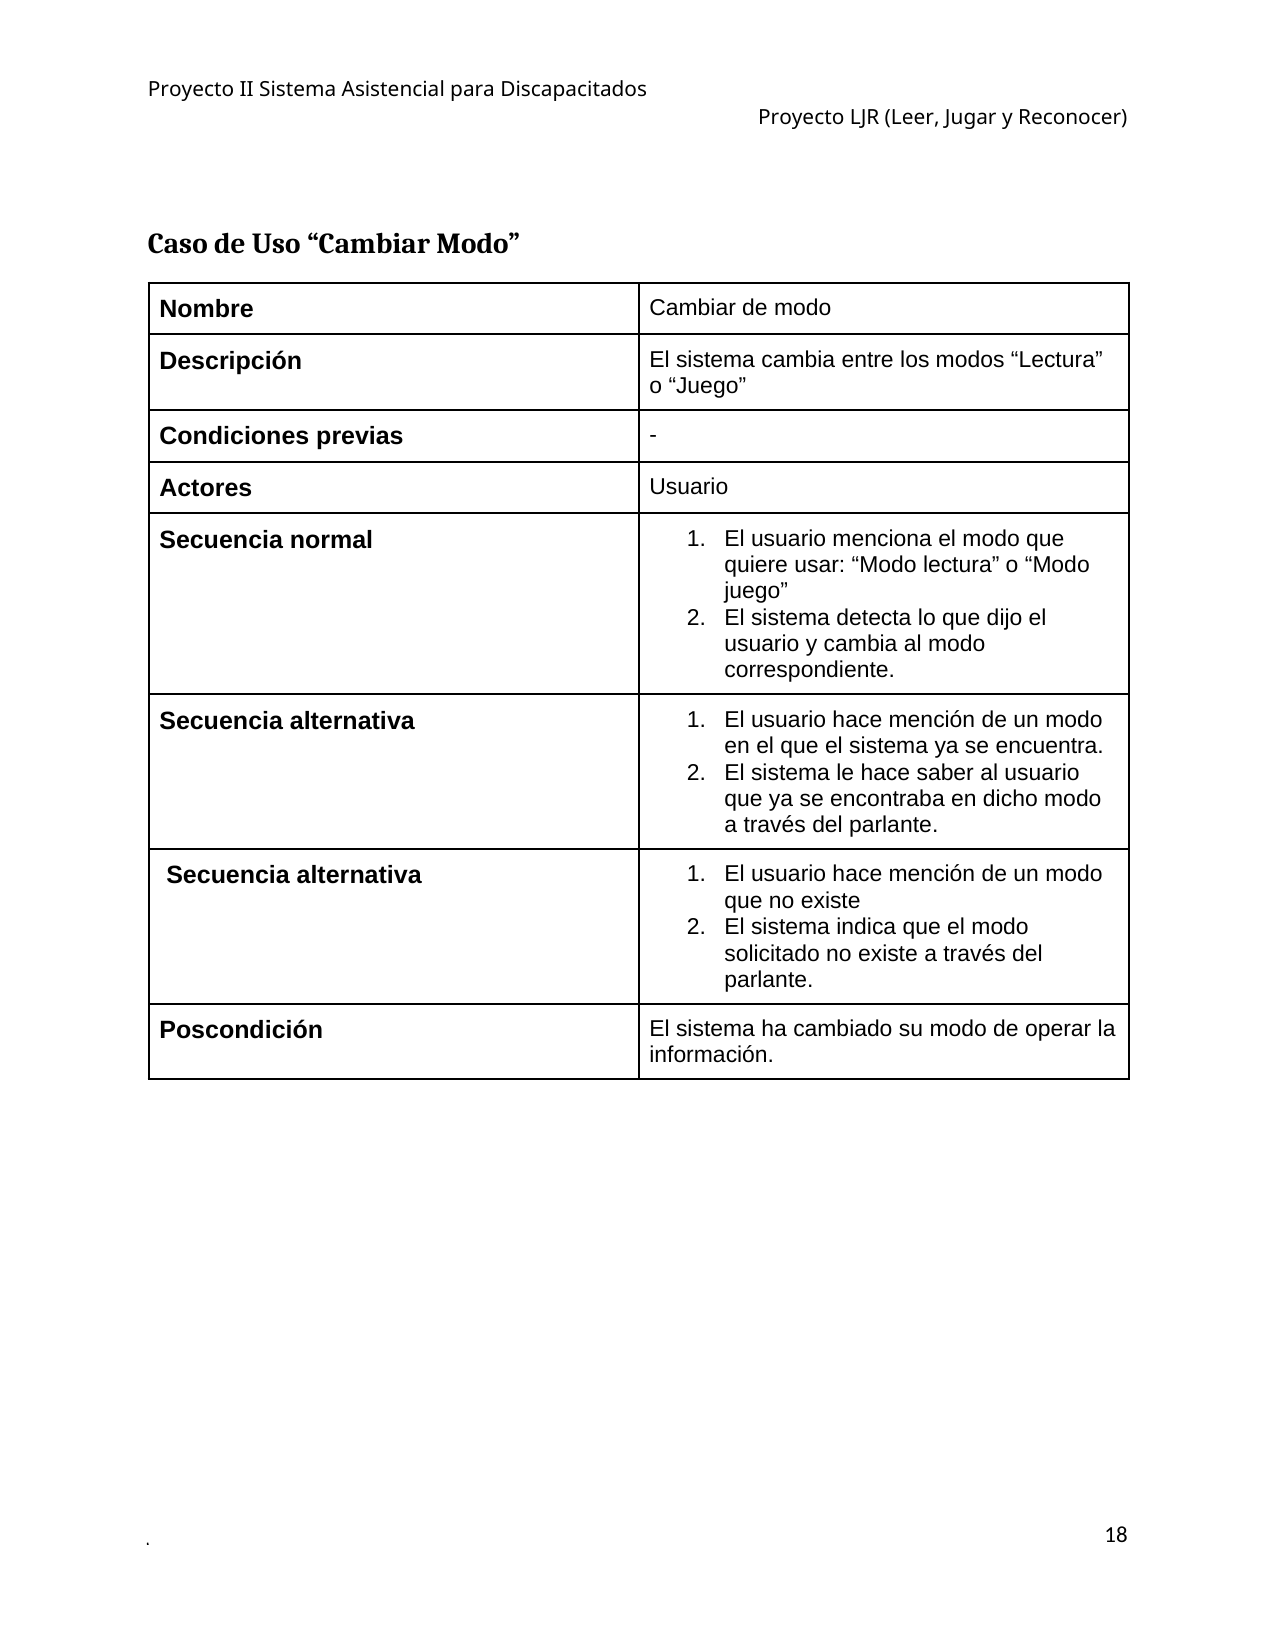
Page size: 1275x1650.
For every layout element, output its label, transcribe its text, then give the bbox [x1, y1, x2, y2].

table_cell Usuario [640, 463, 1128, 512]
table_cell Condiciones previas [150, 411, 638, 461]
table_cell Actores [150, 463, 638, 512]
table_cell Secuencia normal [150, 514, 638, 693]
table_cell El sistema ha cambiado su modo de operar la información. [640, 1005, 1128, 1078]
table_cell El sistema cambia entre los modos “Lectura” o “Juego” [640, 335, 1128, 409]
subtitle Caso de Uso “Cambiar Modo” [148, 227, 1127, 261]
table_header Nombre [150, 284, 638, 333]
table_header Cambiar de modo [640, 284, 1128, 333]
table_cell El usuario menciona el modo que quiere usar: “Modo lectura” o “Modo juego” El sistema detecta lo que dijo el usuario y cambia al modo correspondiente. [640, 514, 1128, 693]
table_cell El usuario hace mención de un modo que no existe El sistema indica que el modo solicitado no existe a través del parlante. [640, 850, 1128, 1003]
table_cell Poscondición [150, 1005, 638, 1078]
table_cell El usuario hace mención de un modo en el que el sistema ya se encuentra. El sistema le hace saber al usuario que ya se encontraba en dicho modo a través del parlante. [640, 695, 1128, 848]
table_cell - [640, 411, 1128, 461]
table_cell Descripción [150, 335, 638, 409]
table_cell Secuencia alternativa [150, 850, 638, 1003]
table_cell Secuencia alternativa [150, 695, 638, 848]
